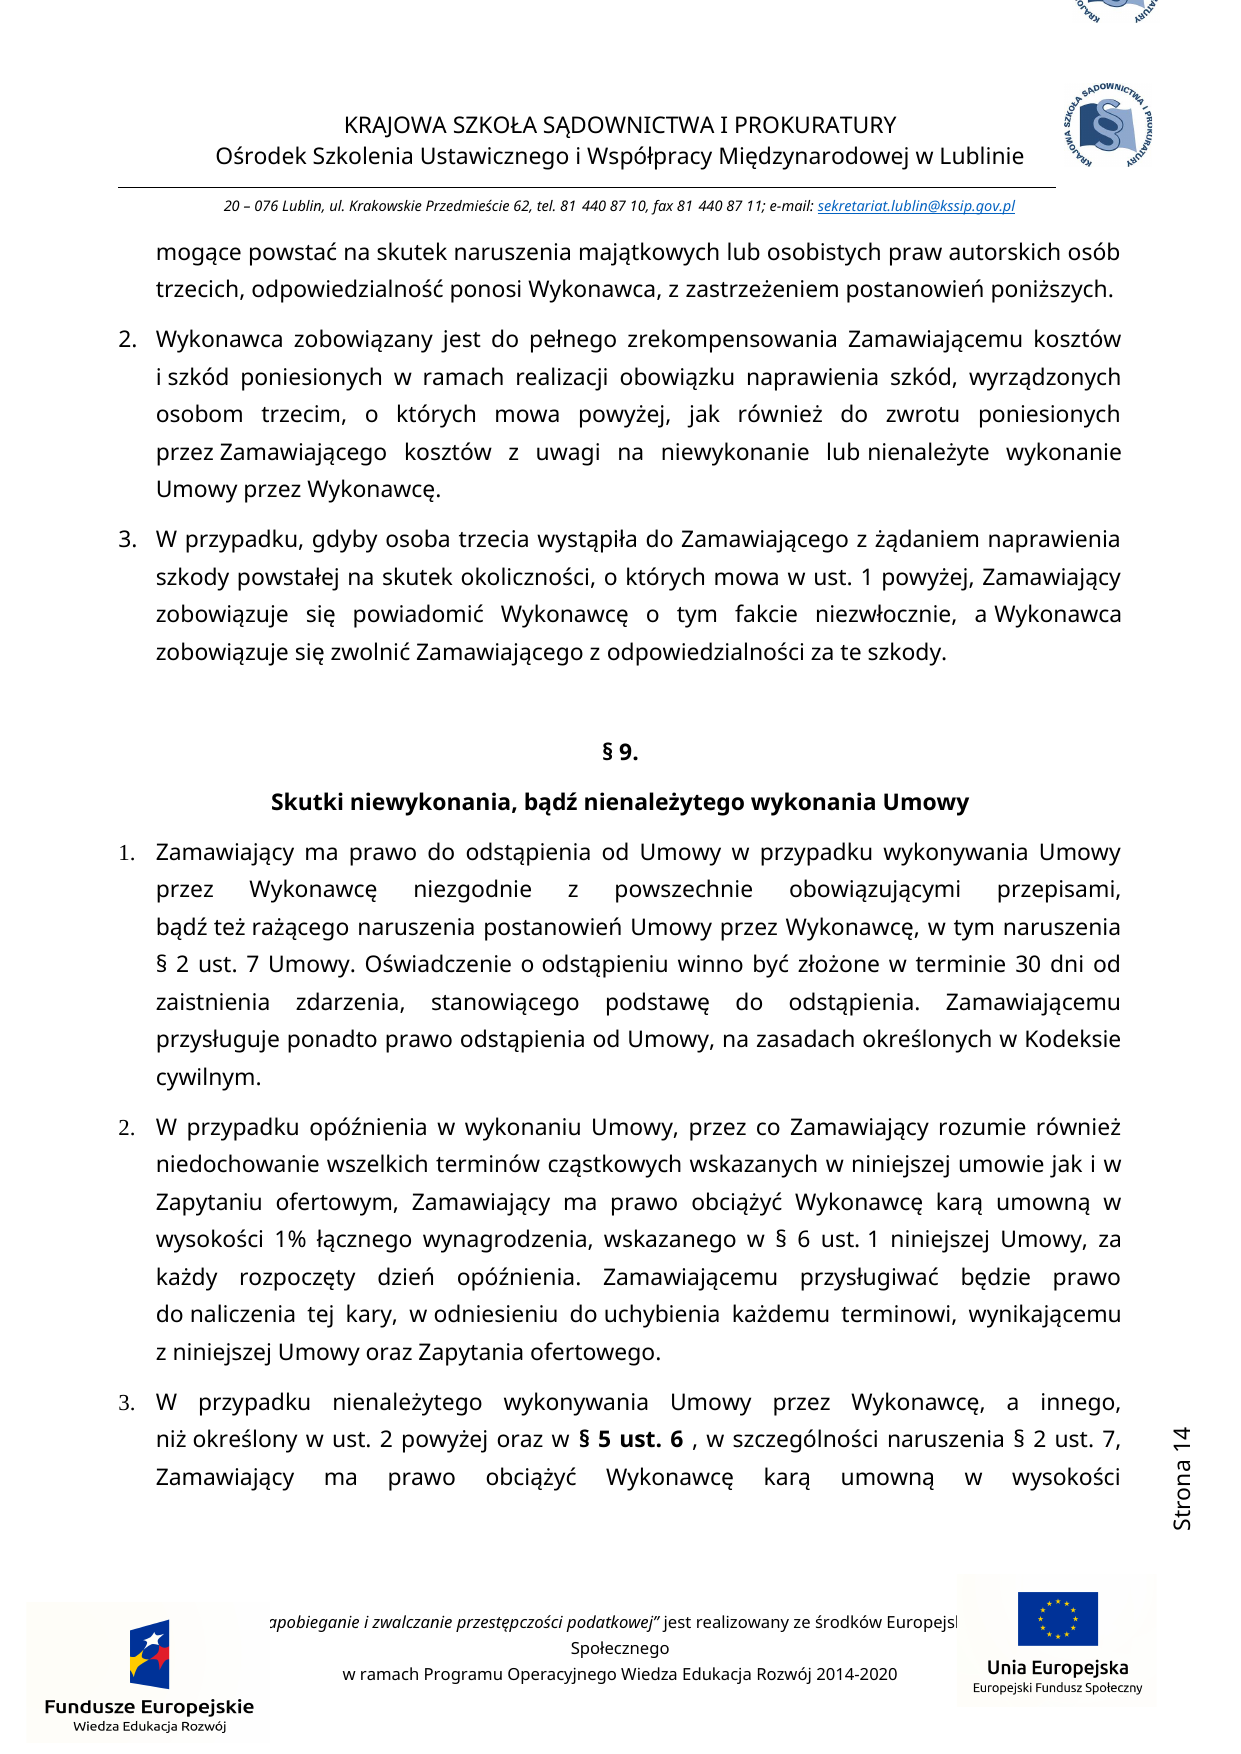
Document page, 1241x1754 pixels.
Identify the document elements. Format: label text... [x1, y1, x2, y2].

list Zamawiający ma prawo do odstąpienia od Umowy w przypadku wykonywania Umowy przez Wykonawcę niezgodnie z powszechnie obowiązującymi przepisami, bądź też rażącego naruszenia postanowień Umowy przez Wykonawcę, w tym naruszenia § 2 ust. 7 Umowy. Oświadczenie o odstąpieniu winno być złożone w terminie 30 dni od zaistnienia zdarzenia, stanowiącego podstawę do odstąpienia. Zamawiającemu przysługuje ponadto prawo odstąpienia od Umowy, na zasadach określonych w Kodeksie cywilnym. [118, 836, 1122, 1092]
text Skutki niewykonania, bądź nienależytego wykonania Umowy [118, 786, 1122, 817]
list W przypadku, gdyby osoba trzecia wystąpiła do Zamawiającego z żądaniem naprawienia szkody powstałej na skutek okoliczności, o których mowa w ust. 1 powyżej, Zamawiający zobowiązuje się powiadomić Wykonawcę o tym fakcie niezwłocznie, a Wykonawca zobowiązuje się zwolnić Zamawiającego z odpowiedzialności za te szkody. [118, 523, 1122, 667]
picture [956, 1574, 1157, 1707]
picture [1072, 0, 1161, 23]
text § 9. [118, 736, 1122, 767]
list Wykonawca zobowiązany jest do pełnego zrekompensowania Zamawiającemu kosztów i szkód poniesionych w ramach realizacji obowiązku naprawienia szkód, wyrządzonych osobom trzecim, o których mowa powyżej, jak również do zwrotu poniesionych przez Zamawiającego kosztów z uwagi na niewykonanie lub nienależyte wykonanie Umowy przez Wykonawcę. [118, 323, 1122, 504]
picture [1064, 83, 1153, 167]
picture [26, 1602, 270, 1743]
list W przypadku opóźnienia w wykonaniu Umowy, przez co Zamawiający rozumie również niedochowanie wszelkich terminów cząstkowych wskazanych w niniejszej umowie jak i w Zapytaniu ofertowym, Zamawiający ma prawo obciążyć Wykonawcę karą umowną w wysokości 1% łącznego wynagrodzenia, wskazanego w § 6 ust. 1 niniejszej Umowy, za każdy rozpoczęty dzień opóźnienia. Zamawiającemu przysługiwać będzie prawo do naliczenia tej kary, w odniesieniu do uchybienia każdemu terminowi, wynikającemu z niniejszej Umowy oraz Zapytania ofertowego. [118, 1111, 1122, 1367]
